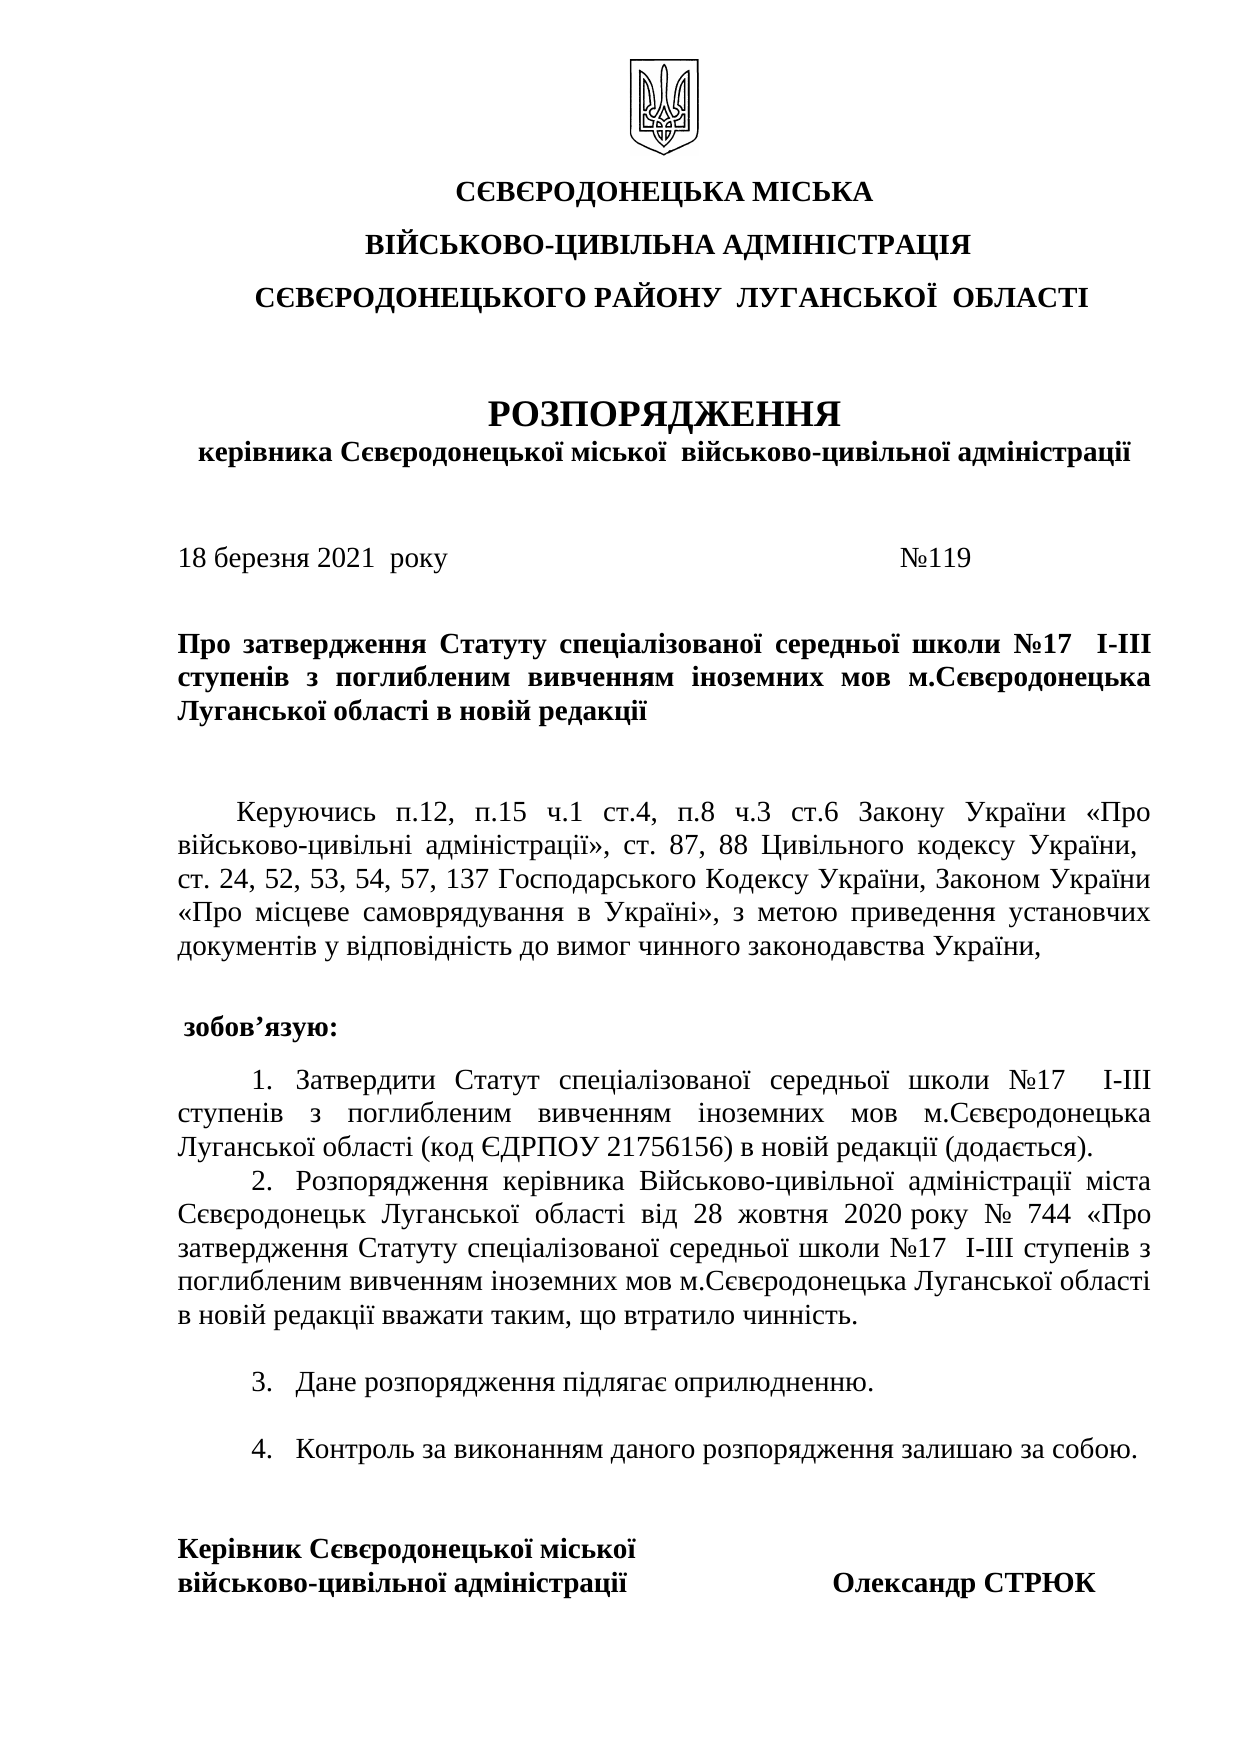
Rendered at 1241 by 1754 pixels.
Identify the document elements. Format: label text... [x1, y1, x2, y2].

text керівника Сєвєродонецької міської військово-цивільної адміністрації [177, 434, 1152, 468]
text військово-цивільної адміністрації Олександр СТРЮК [177, 1565, 1152, 1599]
text СЄВЄРОДОНЕЦЬКА МІСЬКА [177, 174, 1152, 208]
title РОЗПОРЯДЖЕННЯ [177, 391, 1152, 434]
text зобовʼязую: [177, 1009, 1152, 1043]
text Керівник Сєвєродонецької міської [177, 1532, 1152, 1565]
list Контроль за виконанням даного розпорядження залишаю за собою. [177, 1431, 1152, 1464]
text 18 березня 2021 року №119 [177, 540, 1152, 573]
text ВІЙСЬКОВО-ЦИВІЛЬНА АДМІНІСТРАЦІЯ [177, 227, 1152, 261]
list Затвердити Статут спеціалізованої середньої школи №17 І-ІІІ ступенів з поглибленим вивченням іноземних мов м.Сєвєродонецька Луганської області (код ЄДРПОУ 21756156) в новій редакції (додається). [177, 1062, 1152, 1163]
text Керуючись п.12, п.15 ч.1 ст.4, п.8 ч.3 ст.6 Закону України «Про військово-цивільні адміністрації», ст. 87, 88 Цивільного кодексу України, ст. 24, 52, 53, 54, 57, 137 Господарського Кодексу України, Законом України «Про місцеве самоврядування в Україні», з метою приведення установчих документів у відповідність до вимог чинного законодавства України, [177, 794, 1152, 961]
list Дане розпорядження підлягає оприлюдненню. [177, 1364, 1152, 1397]
list Розпорядження керівника Військово-цивільної адміністрації міста Сєвєродонецьк Луганської області від 28 жовтня 2020 року № 744 «Про затвердження Статуту спеціалізованої середньої школи №17 І-ІІІ ступенів з поглибленим вивченням іноземних мов м.Сєвєродонецька Луганської області в новій редакції вважати таким, що втратило чинність. [177, 1163, 1152, 1330]
text СЄВЄРОДОНЕЦЬКОГО РАЙОНУ ЛУГАНСЬКОЇ ОБЛАСТІ [177, 280, 1152, 314]
text Про затвердження Статуту спеціалізованої середньої школи №17 І-ІІІ ступенів з поглибленим вивченням іноземних мов м.Сєвєродонецька Луганської області в новій редакції [177, 626, 1152, 727]
